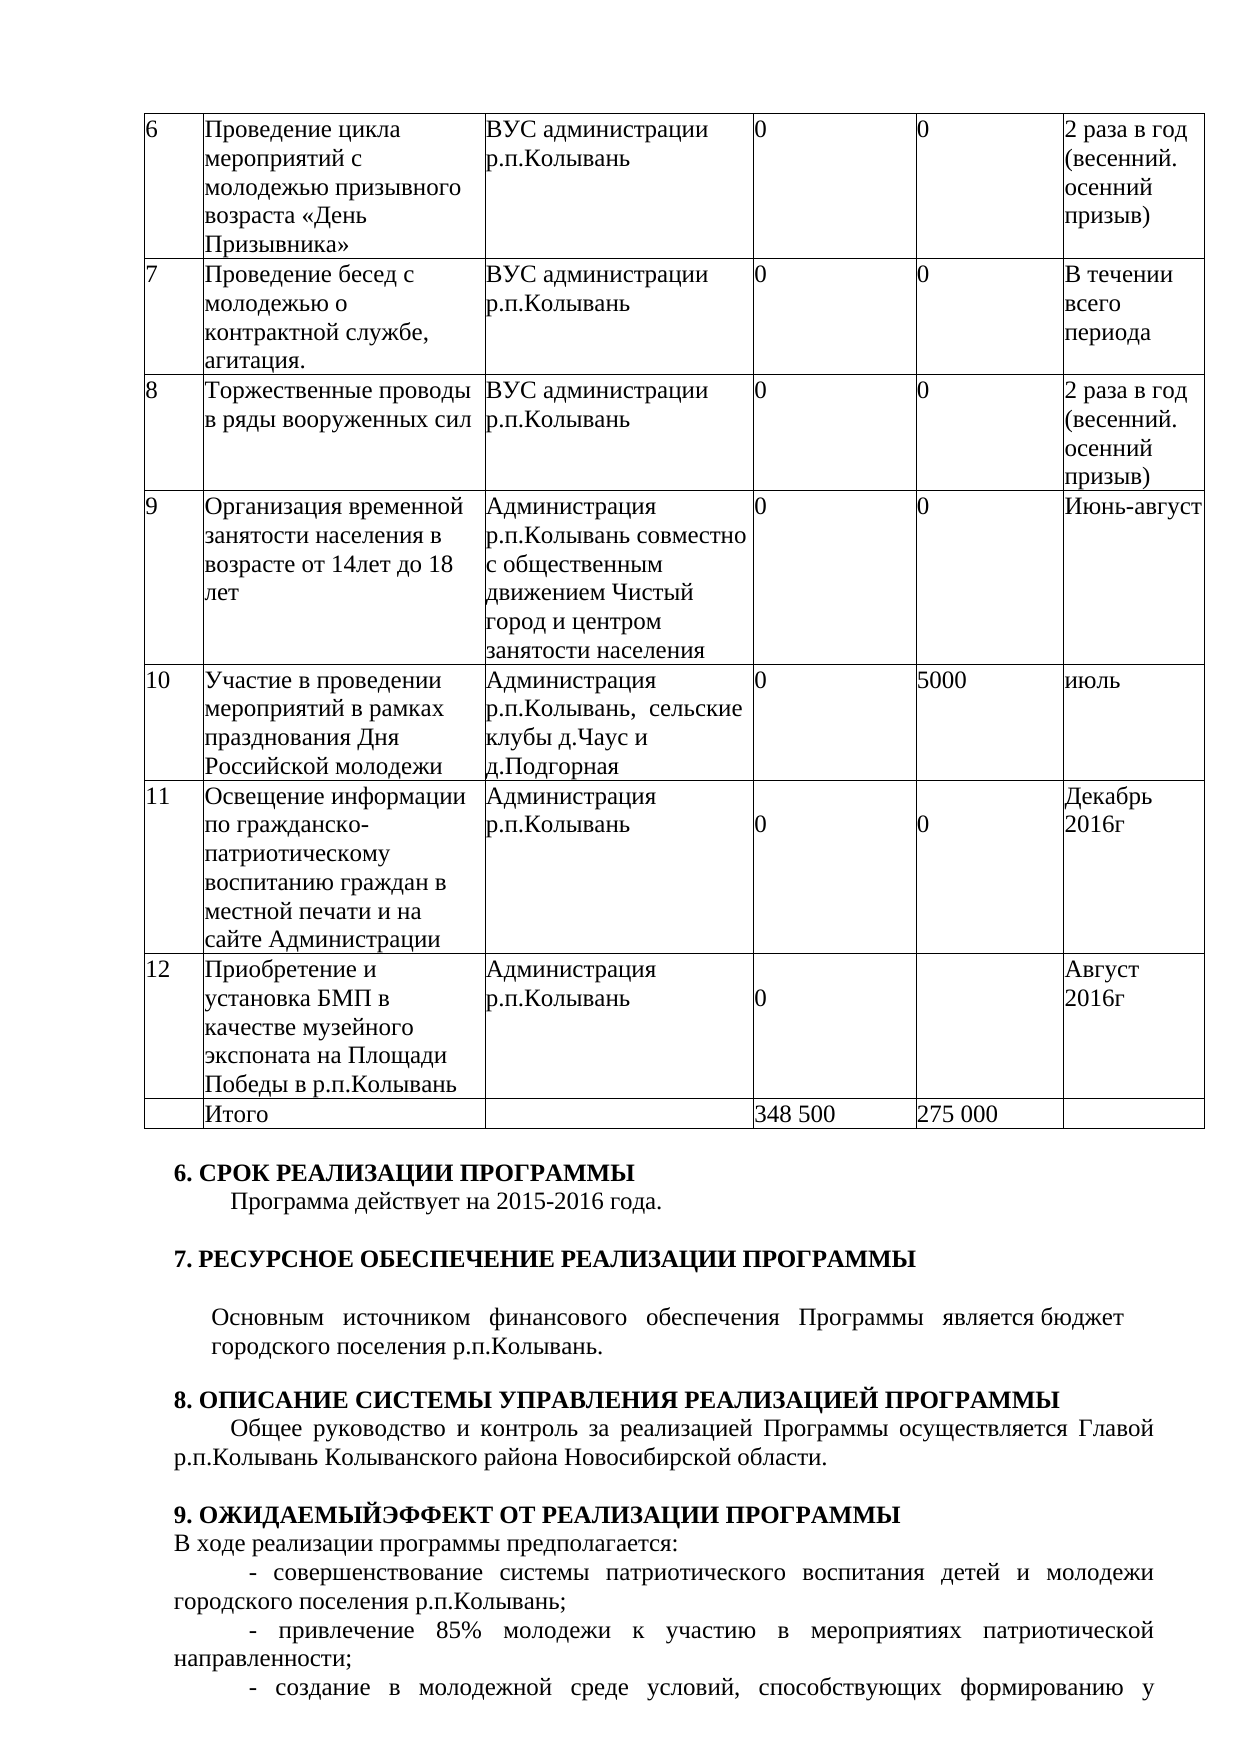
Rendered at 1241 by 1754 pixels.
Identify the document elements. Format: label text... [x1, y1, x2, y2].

table_cell Администрация р.п.Колывань [486, 781, 753, 953]
table_cell ВУС администрации р.п.Колывань [486, 259, 753, 374]
table_cell 2 раза в год (весенний. осенний призыв) [1064, 114, 1204, 258]
table_cell [486, 1099, 753, 1128]
table_cell Июнь-август [1064, 491, 1204, 664]
table_cell [145, 1099, 203, 1128]
text - совершенствование системы патриотического воспитания детей и молодежи городского поселения р.п.Колывань; [174, 1557, 1155, 1615]
table_cell Приобретение и установка БМП в качестве музейного экспоната на Площади Победы в р.п.Колывань [204, 954, 485, 1098]
table_cell Администрация р.п.Колывань, сельские клубы д.Чаус и д.Подгорная [486, 665, 753, 780]
table_cell 0 [754, 375, 916, 490]
text 8. ОПИСАНИЕ СИСТЕМЫ УПРАВЛЕНИЯ РЕАЛИЗАЦИЕЙ ПРОГРАММЫ [174, 1385, 1155, 1413]
table_cell 11 [145, 781, 203, 953]
table_cell 7 [145, 259, 203, 374]
text Основным источником финансового обеспечения Программы является бюджет городского поселения р.п.Колывань. [211, 1302, 1155, 1360]
table_cell 275 000 [917, 1099, 1063, 1128]
table_cell Итого [204, 1099, 485, 1128]
table_cell 0 [754, 491, 916, 664]
table_cell Торжественные проводы в ряды вооруженных сил [204, 375, 485, 490]
table_cell [917, 954, 1063, 1098]
table_cell 0 [754, 954, 916, 1098]
text 9. ОЖИДАЕМЫЙЭФФЕКТ ОТ РЕАЛИЗАЦИИ ПРОГРАММЫ [174, 1500, 1155, 1528]
table_cell 0 [917, 375, 1063, 490]
table_cell 0 [917, 781, 1063, 953]
table_cell [1064, 1099, 1204, 1128]
table_cell 0 [754, 114, 916, 258]
table_cell 9 [145, 491, 203, 664]
table_cell 0 [917, 259, 1063, 374]
table_cell Проведение бесед с молодежью о контрактной службе, агитация. [204, 259, 485, 374]
table_cell 8 [145, 375, 203, 490]
table_cell 0 [754, 665, 916, 780]
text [174, 1672, 1155, 1701]
table_cell Организация временной занятости населения в возрасте от 14лет до 18 лет [204, 491, 485, 664]
table_cell 6 [145, 114, 203, 258]
table_cell 0 [754, 781, 916, 953]
table_cell июль [1064, 665, 1204, 780]
table_cell ВУС администрации р.п.Колывань [486, 114, 753, 258]
table_cell В течении всего периода [1064, 259, 1204, 374]
table_cell Участие в проведении мероприятий в рамках празднования Дня Российской молодежи [204, 665, 485, 780]
table_cell Освещение информации по гражданско-патриотическому воспитанию граждан в местной печати и на сайте Администрации [204, 781, 485, 953]
table_cell Декабрь 2016г [1064, 781, 1204, 953]
text 7. РЕСУРСНОЕ ОБЕСПЕЧЕНИЕ РЕАЛИЗАЦИИ ПРОГРАММЫ [174, 1244, 1155, 1273]
table_cell 12 [145, 954, 203, 1098]
table_cell 0 [917, 114, 1063, 258]
table_cell Администрация р.п.Колывань совместно с общественным движением Чистый город и центром занятости населения [486, 491, 753, 664]
table_cell 348 500 [754, 1099, 916, 1128]
table_cell Администрация р.п.Колывань [486, 954, 753, 1098]
table_cell Август 2016г [1064, 954, 1204, 1098]
text - привлечение 85% молодежи к участию в мероприятиях патриотической направленности; [174, 1615, 1155, 1672]
text В ходе реализации программы предполагается: [174, 1528, 1155, 1557]
table_cell ВУС администрации р.п.Колывань [486, 375, 753, 490]
table_cell 2 раза в год (весенний. осенний призыв) [1064, 375, 1204, 490]
table_cell 0 [917, 491, 1063, 664]
table_cell Проведение цикла мероприятий с молодежью призывного возраста «День Призывника» [204, 114, 485, 258]
table_cell 0 [754, 259, 916, 374]
text 6. СРОК РЕАЛИЗАЦИИ ПРОГРАММЫ [174, 1158, 1155, 1186]
text Программа действует на 2015-2016 года. [230, 1186, 1155, 1215]
table_cell 5000 [917, 665, 1063, 780]
text Общее руководство и контроль за реализацией Программы осуществляется Главой р.п.Колывань Колыванского района Новосибирской области. [174, 1413, 1155, 1471]
table_cell 10 [145, 665, 203, 780]
